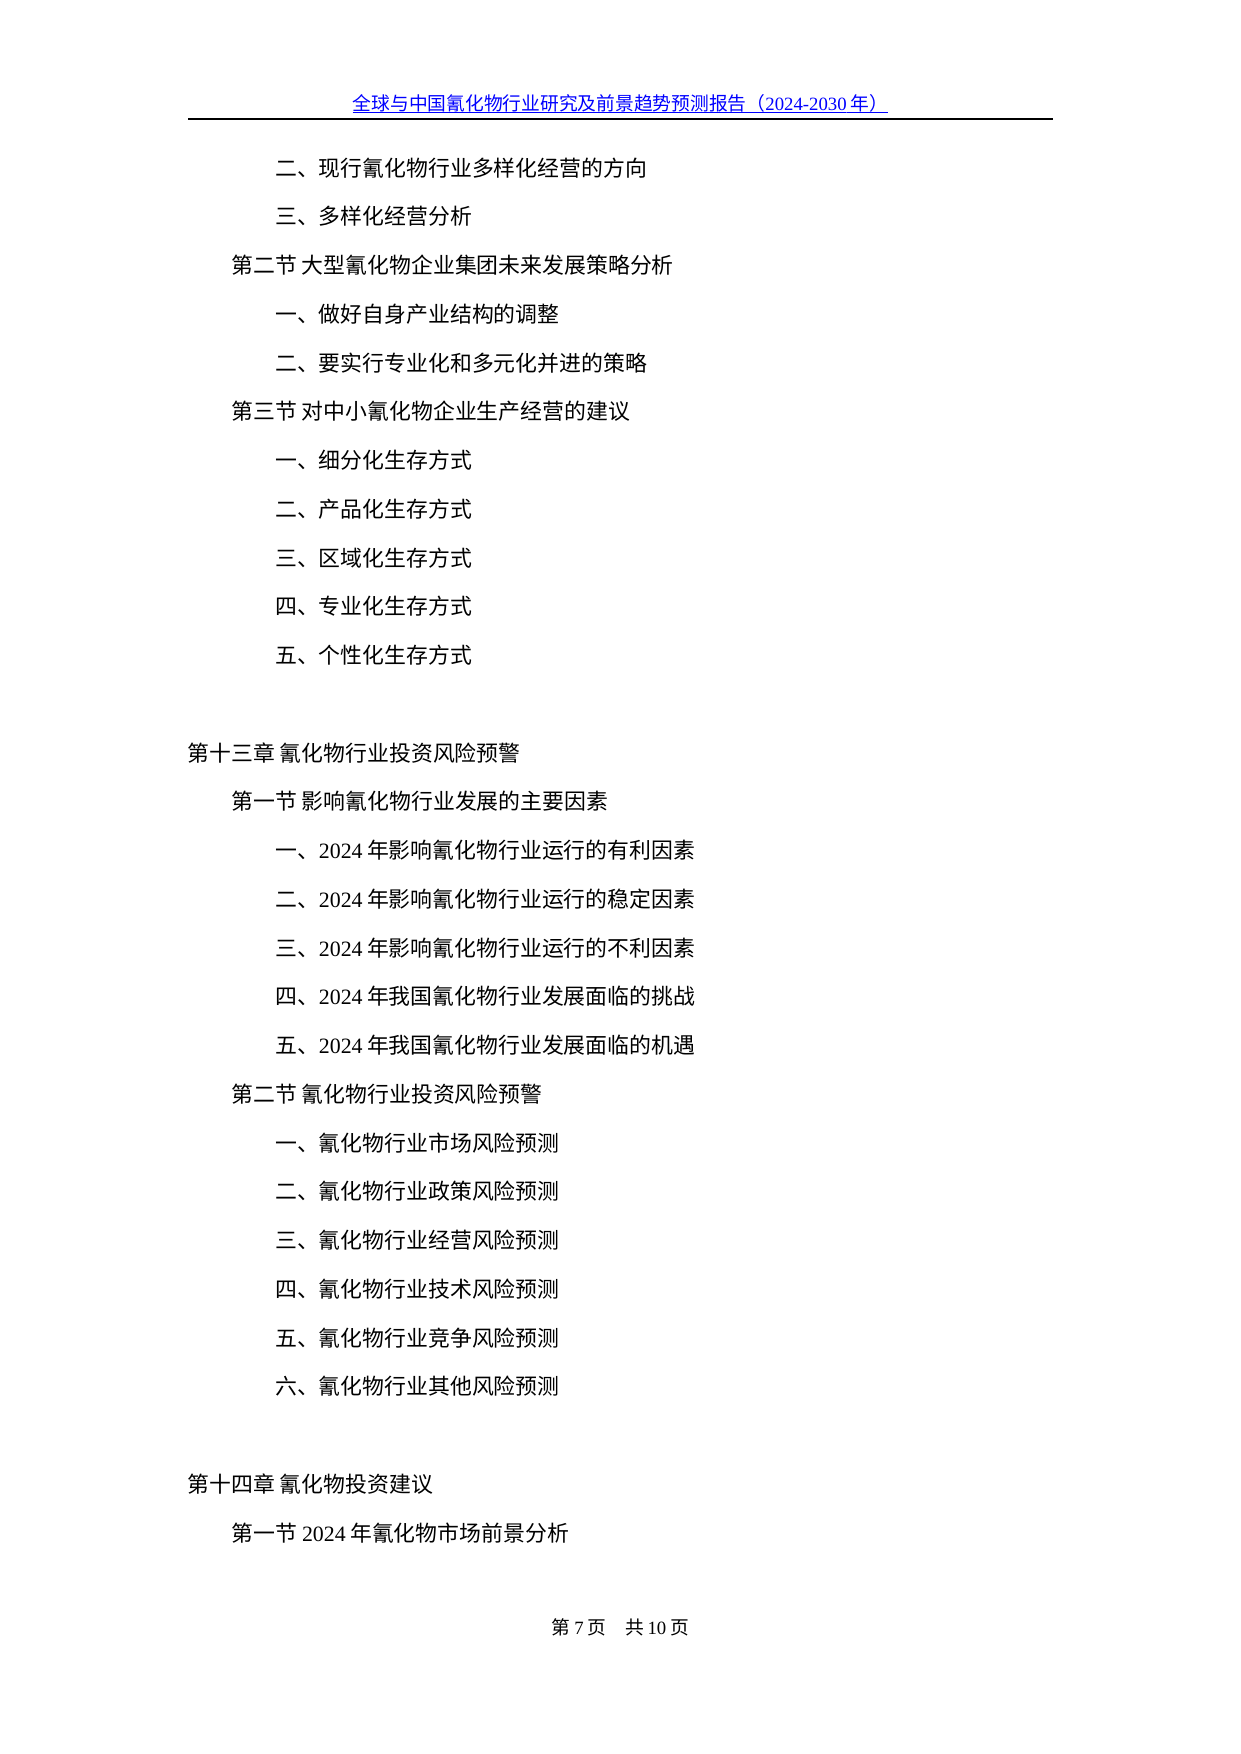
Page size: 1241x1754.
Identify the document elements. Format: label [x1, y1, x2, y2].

text [187, 150, 1053, 1548]
